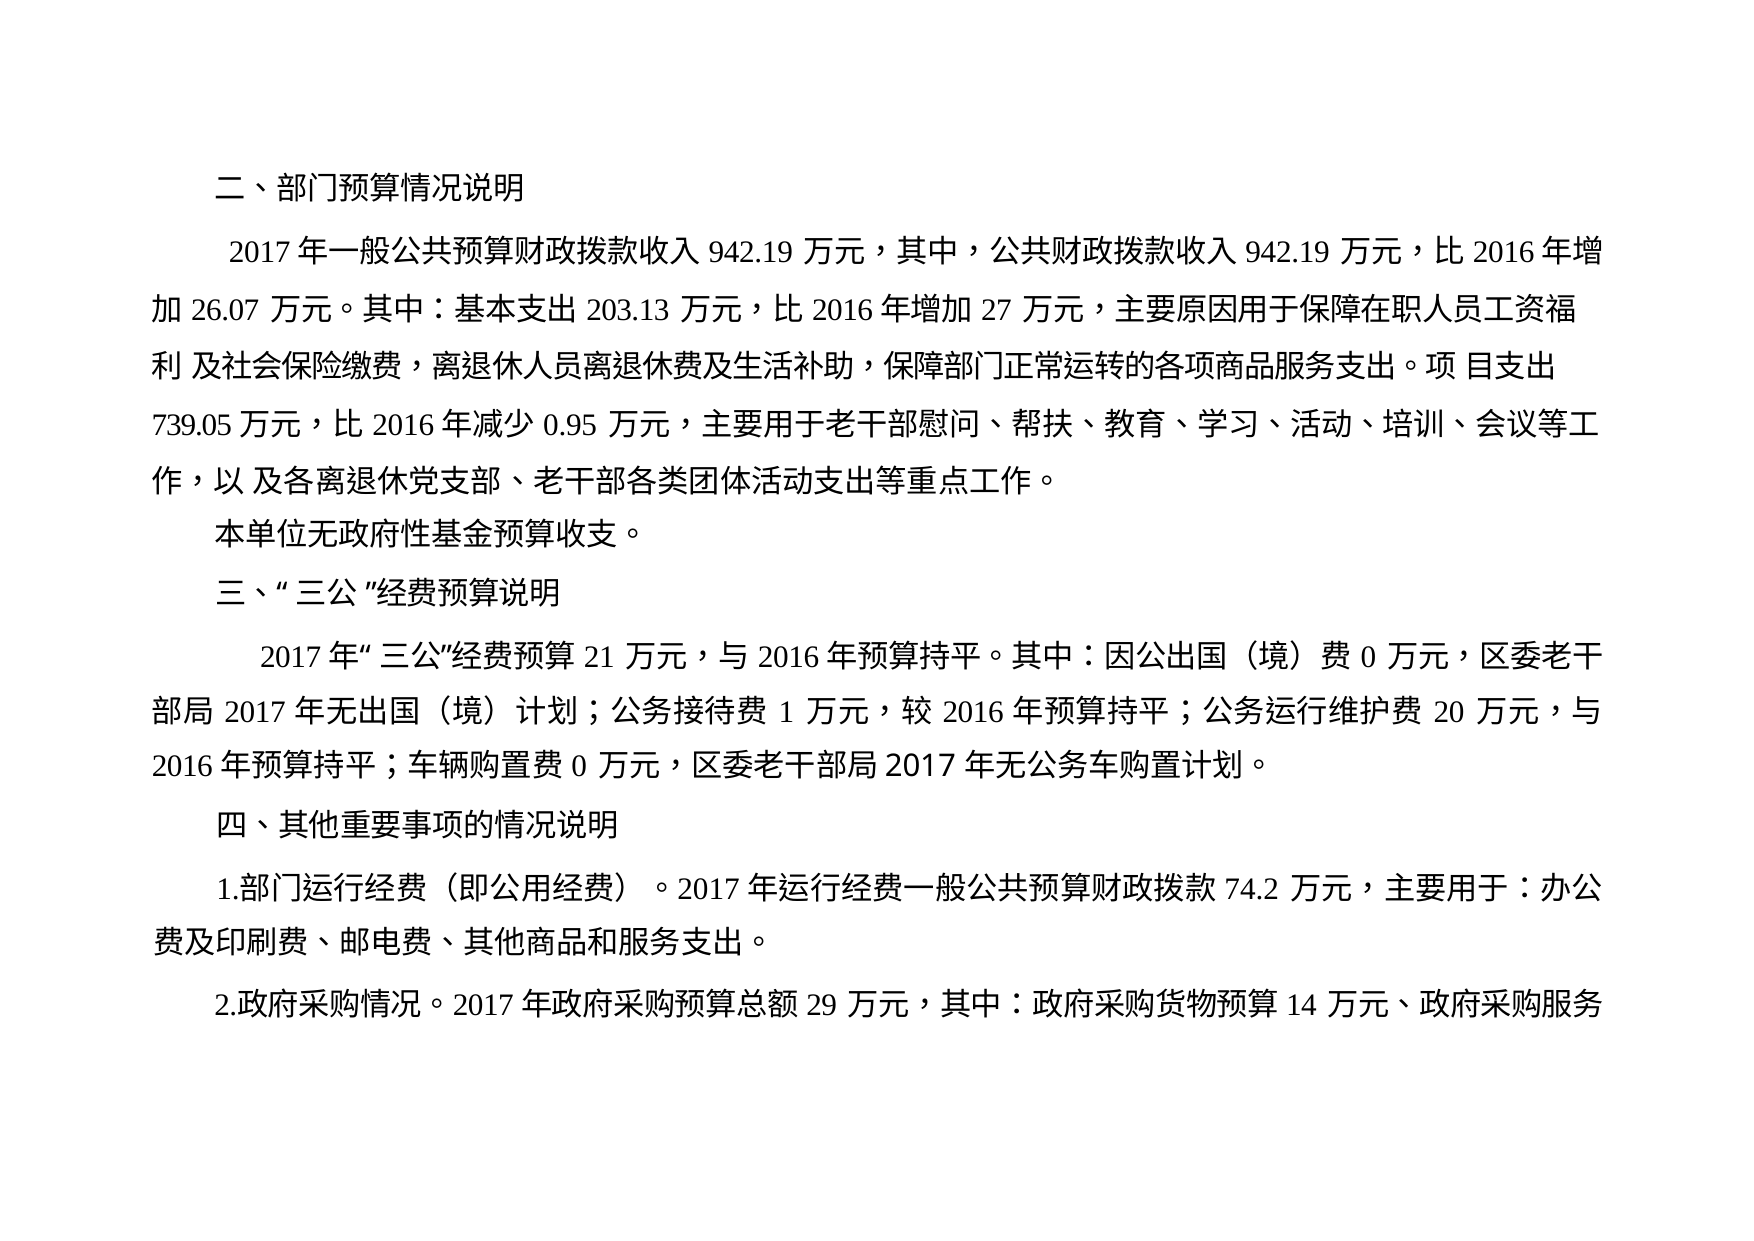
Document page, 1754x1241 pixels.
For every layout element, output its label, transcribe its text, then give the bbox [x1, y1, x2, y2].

text 2.政府采购情况。2017 年政府采购预算总额 29 万元，其中：政府采购货物预算 14 万元、政府采购服务 [151, 982, 1604, 1023]
text 2017 年一般公共预算财政拨款收入 942.19 万元，其中，公共财政拨款收入 942.19 万元，比 2016 年增 加 26.07 万元。其中：基本支出 203.13 万元，比 2016 年增加 27 万元，主要原因用于保障在职人员工资福利 及社会保险缴费，离退休人员离退休费及生活补助，保障部门正常运转的各项商品服务支出。项 目支出 739.05 万元，比 2016 年减少 0.95 万元，主要用于老干部慰问、帮扶、教育、学习、活动、培训、会议等工作，以 及各离退休党支部、老干部各类团体活动支出等重点工作。 [151, 229, 1604, 502]
text 二、部门预算情况说明 [214, 171, 1604, 206]
text 1.部门运行经费（即公用经费）。2017 年运行经费一般公共预算财政拨款 74.2 万元，主要用于：办公 费及印刷费、邮电费、其他商品和服务支出。 [153, 866, 1604, 962]
text 本单位无政府性基金预算收支。 [214, 517, 1604, 553]
text 四、其他重要事项的情况说明 [216, 808, 1604, 843]
text 2017 年“ 三公”经费预算 21 万元，与 2016 年预算持平。其中：因公出国（境）费 0 万元，区委老干部局 2017 年无出国（境）计划；公务接待费 1 万元，较 2016 年预算持平；公务运行维护费 20 万元，与 2016 年预算持平；车辆购置费 0 万元，区委老干部局2017 年无公务车购置计划。 [152, 634, 1604, 786]
text 三、“ 三公 ”经费预算说明 [215, 576, 1604, 612]
